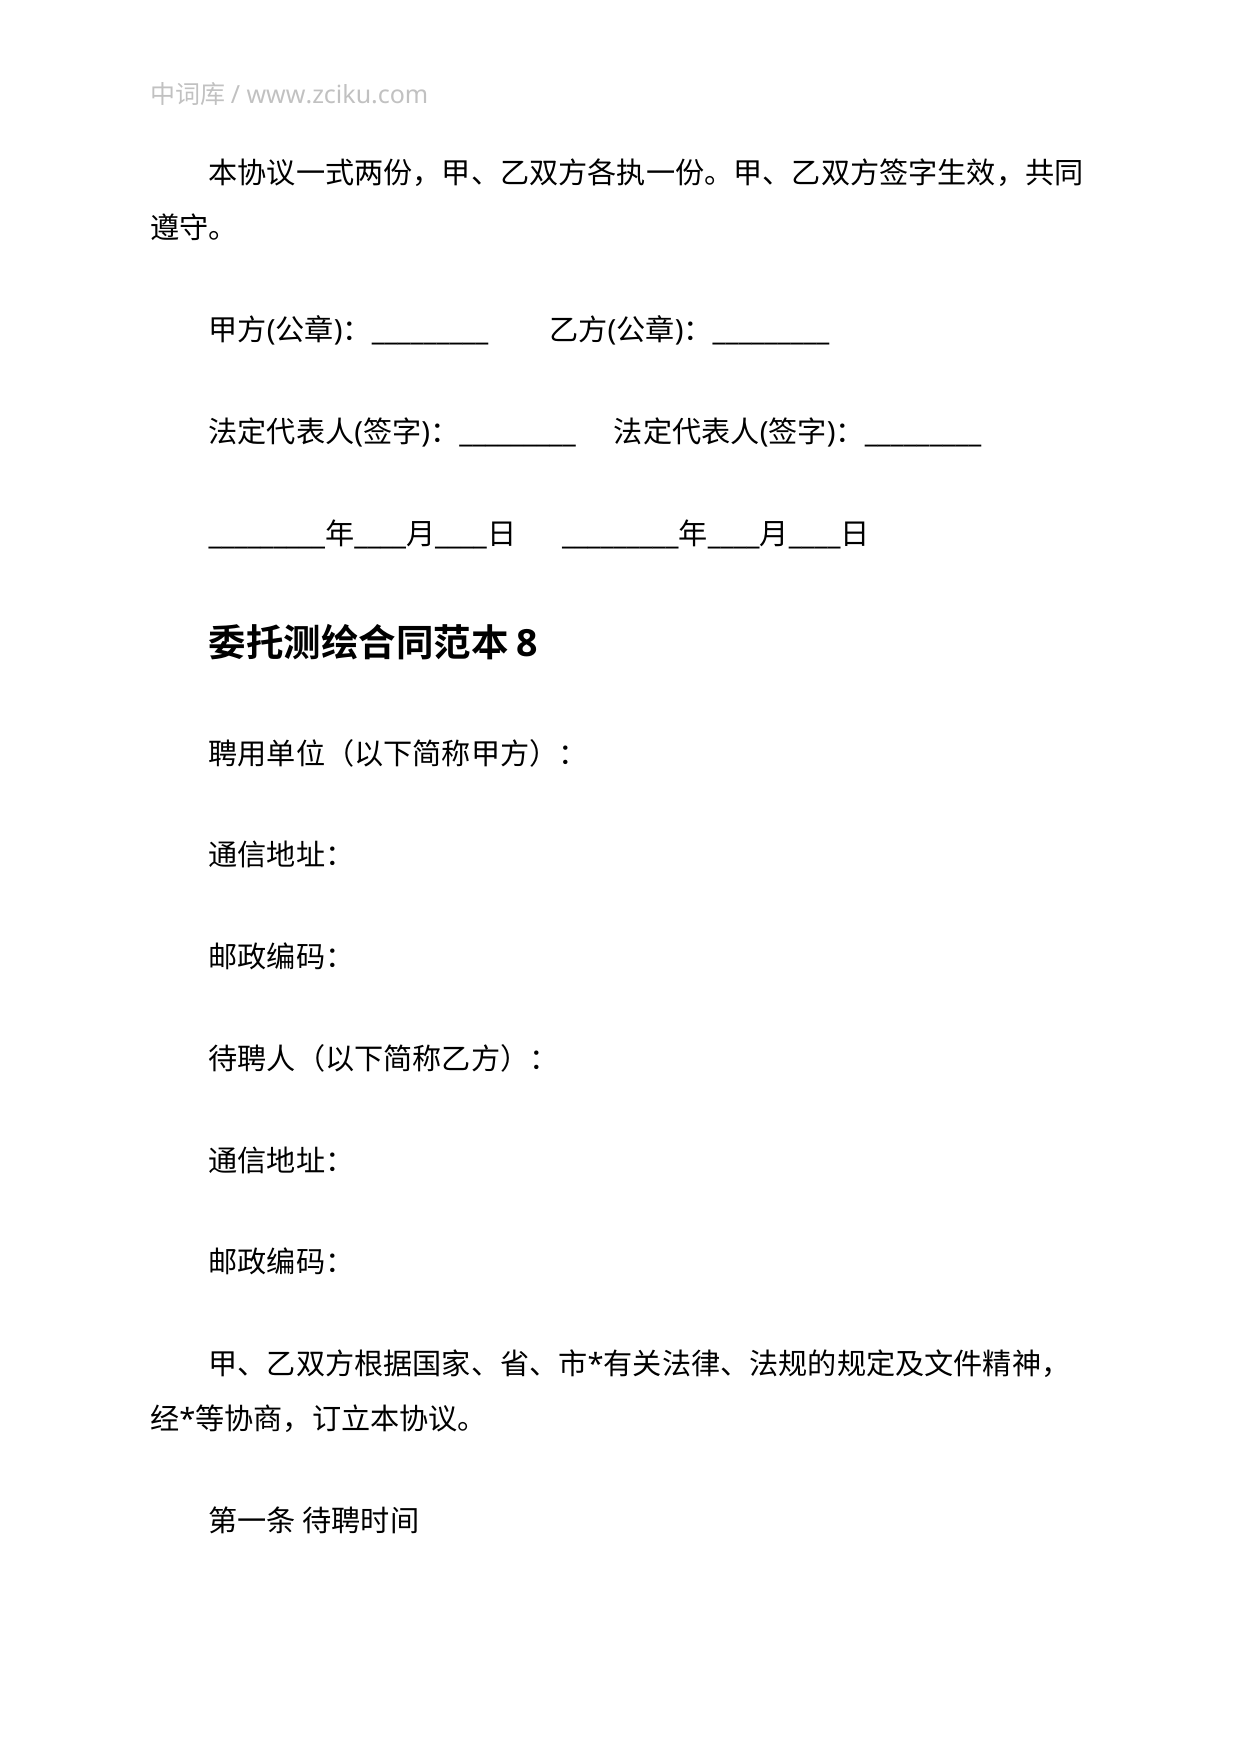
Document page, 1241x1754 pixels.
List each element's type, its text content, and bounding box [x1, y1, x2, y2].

text 聘用单位（以下简称甲方）： [150, 730, 1090, 772]
text 委托测绘合同范本8 [150, 613, 1090, 667]
text 第一条 待聘时间 [150, 1498, 1090, 1540]
text 甲、乙双方根据国家、省、市*有关法律、法规的规定及文件精神，经*等协商，订立本协议。 [150, 1341, 1090, 1438]
text 本协议一式两份，甲、乙双方各执一份。甲、乙双方签字生效，共同遵守。 [150, 150, 1090, 247]
text 通信地址： [150, 1137, 1090, 1179]
text 甲方(公章)：_________ 乙方(公章)：_________ [150, 307, 1090, 349]
text 邮政编码： [150, 1239, 1090, 1281]
text 法定代表人(签字)：_________ 法定代表人(签字)：_________ [150, 409, 1090, 451]
text 邮政编码： [150, 934, 1090, 976]
text _________年____月____日 _________年____月____日 [150, 511, 1090, 553]
text 待聘人（以下简称乙方）： [150, 1036, 1090, 1078]
text 通信地址： [150, 832, 1090, 874]
